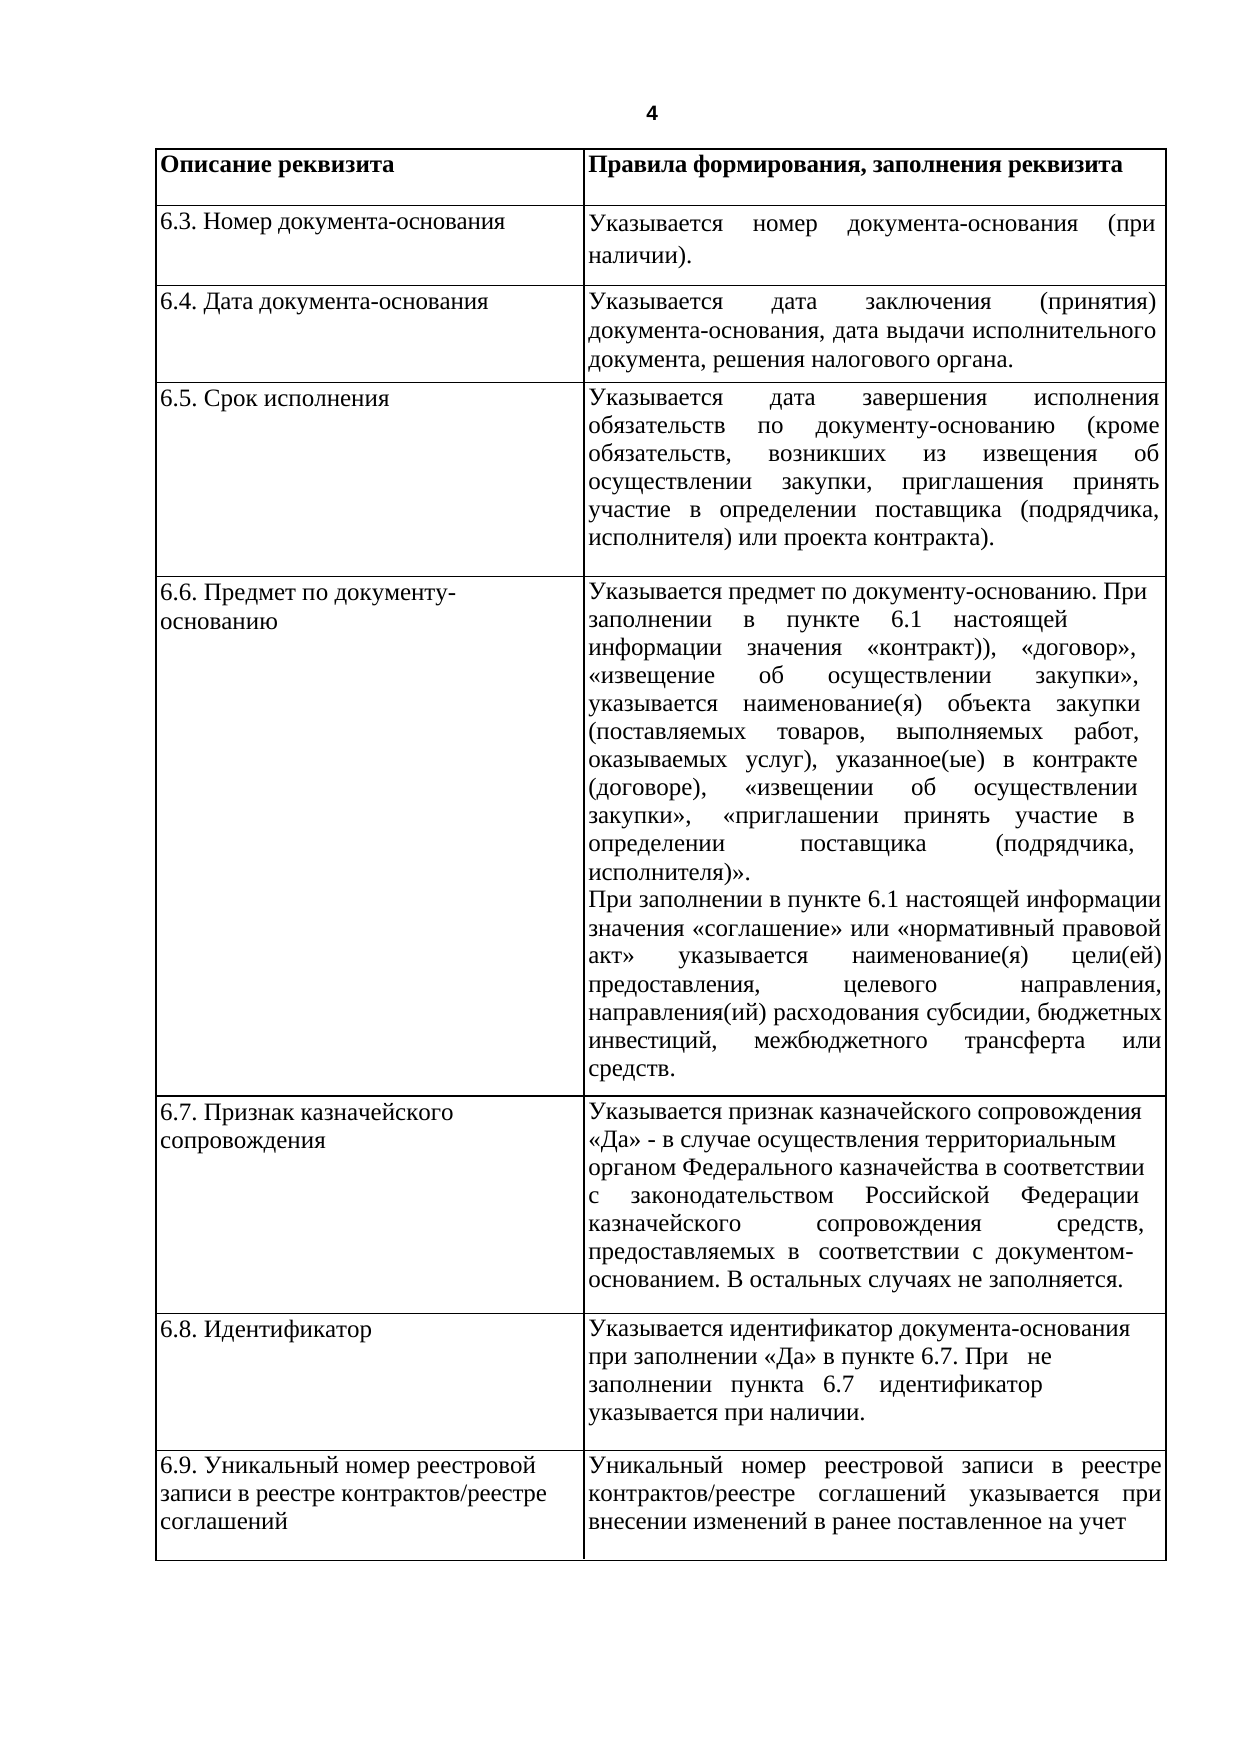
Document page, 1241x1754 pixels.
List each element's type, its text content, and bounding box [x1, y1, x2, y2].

table_cell Указывается дата заключения (принятия) документа-основания, дата выдачи исполнительного документа, решения налогового органа. [585, 286, 1165, 382]
table_cell Указывается идентификатор документа-основания при заполнении «Да» в пункте 6.7. При не заполнении пункта 6.7 идентификатор указывается при наличии. [585, 1314, 1165, 1449]
table_cell Уникальный номер реестровой записи в реестре контрактов/реестре соглашений указывается при внесении изменений в ранее поставленное на учет [585, 1451, 1165, 1559]
table_cell Указывается номер документа-основания (при наличии). [585, 206, 1165, 285]
table_header Правила формирования, заполнения реквизита [585, 150, 1165, 205]
text 4 [156, 101, 1147, 125]
table_cell 6.6. Предмет по документу-основанию [157, 577, 583, 1095]
table_cell 6.3. Номер документа-основания [157, 206, 583, 285]
table_header Описание реквизита [157, 150, 583, 205]
table_cell 6.5. Срок исполнения [157, 383, 583, 576]
table_cell Указывается предмет по документу-основанию. При заполнении в пункте 6.1 настоящей информации значения «контракт)), «договор», «извещение об осуществлении закупки», указывается наименование(я) объекта закупки (поставляемых товаров, выполняемых работ, оказываемых услуг), указанное(ые) в контракте (договоре), «извещении об осуществлении закупки», «приглашении принять участие в определении поставщика (подрядчика, исполнителя)». При заполнении в пункте 6.1 настоящей информации значения «соглашение» или «нормативный правовой акт» указывается наименование(я) цели(ей) предоставления, целевого направления, направления(ий) расходования субсидии, бюджетных инвестиций, межбюджетного трансферта или средств. [585, 577, 1165, 1095]
table_cell Указывается дата завершения исполнения обязательств по документу-основанию (кроме обязательств, возникших из извещения об осуществлении закупки, приглашения принять участие в определении поставщика (подрядчика, исполнителя) или проекта контракта). [585, 383, 1165, 576]
table_cell 6.9. Уникальный номер реестровой записи в реестре контрактов/реестре соглашений [157, 1451, 583, 1559]
table_cell Указывается признак казначейского сопровождения «Да» - в случае осуществления территориальным органом Федерального казначейства в соответствии с законодательством Российской Федерации казначейского сопровождения средств, предоставляемых в соответствии с документом-основанием. В остальных случаях не заполняется. [585, 1097, 1165, 1312]
table_cell 6.8. Идентификатор [157, 1314, 583, 1449]
table_cell 6.4. Дата документа-основания [157, 286, 583, 382]
table_cell 6.7. Признак казначейского сопровождения [157, 1097, 583, 1312]
